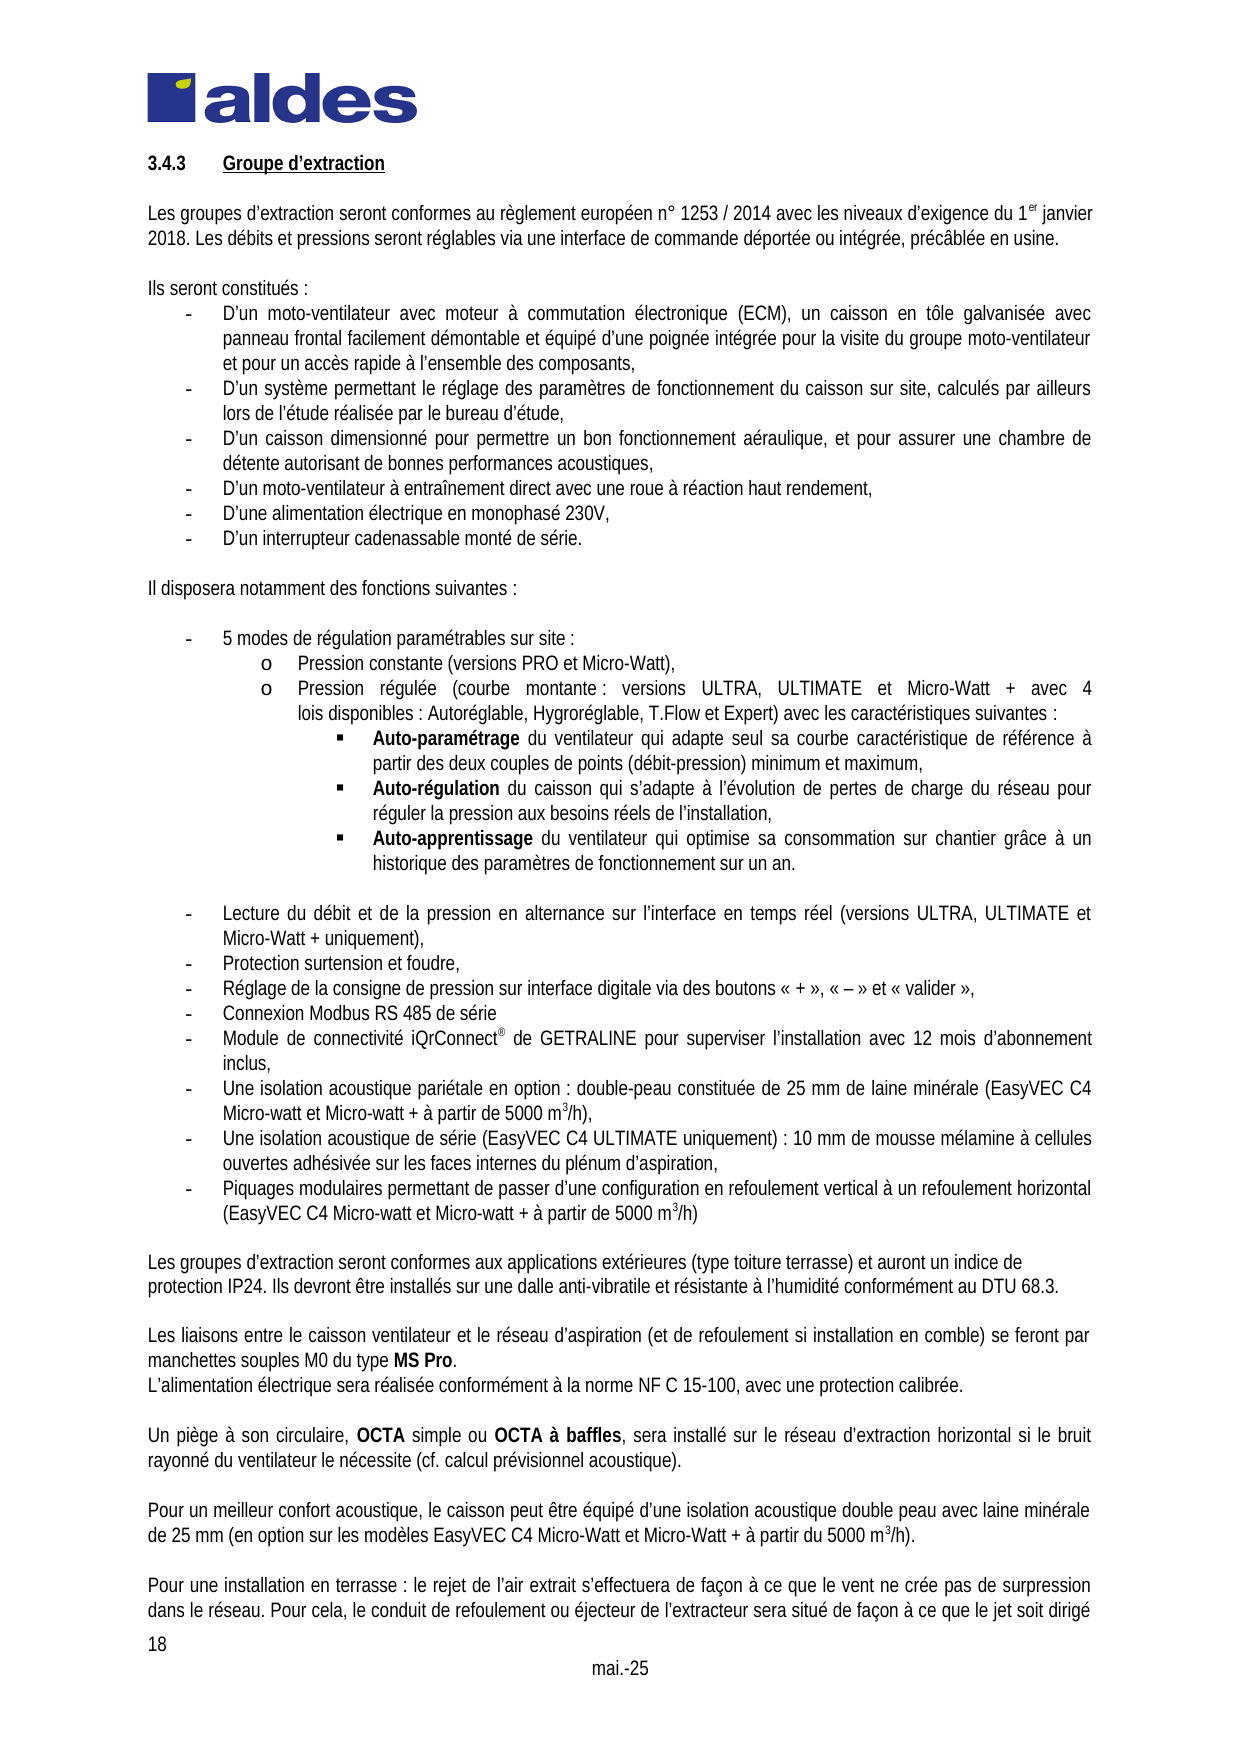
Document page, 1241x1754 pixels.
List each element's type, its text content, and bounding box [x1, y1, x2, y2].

list D’un interrupteur cadenassable monté de série. [185, 525, 1093, 550]
picture [147, 73, 417, 123]
list Protection surtension et foudre, [185, 950, 1093, 975]
list Pression régulée (courbe montante : versions ULTRA, ULTIMATE et Micro-Watt + avec 4 lois disponibles : Autoréglable, Hygroréglable, T.Flow et Expert) avec les caractéristiques suivantes : [260, 675, 1093, 725]
list Auto-paramétrage du ventilateur qui adapte seul sa courbe caractéristique de référence à partir des deux couples de points (débit-pression) minimum et maximum, [335, 725, 1093, 775]
list Une isolation acoustique de série (EasyVEC C4 ULTIMATE uniquement) : 10 mm de mousse mélamine à cellules ouvertes adhésivée sur les faces internes du plénum d’aspiration, [185, 1125, 1093, 1175]
list Connexion Modbus RS 485 de série [185, 1000, 1093, 1025]
list Auto-apprentissage du ventilateur qui optimise sa consommation sur chantier grâce à un historique des paramètres de fonctionnement sur un an. [335, 825, 1093, 875]
text Les groupes d’extraction seront conformes au règlement européen n° 1253 / 2014 avec les niveaux d’exigence du 1er janvier 2018. Les débits et pressions seront réglables via une interface de commande déportée ou intégrée, précâblée en usine. [148, 200, 1093, 250]
list D’un moto-ventilateur avec moteur à commutation électronique (ECM), un caisson en tôle galvanisée avec panneau frontal facilement démontable et équipé d’une poignée intégrée pour la visite du groupe moto-ventilateur et pour un accès rapide à l’ensemble des composants, [185, 300, 1093, 375]
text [148, 1573, 1093, 1623]
text Un piège à son circulaire, OCTA simple ou OCTA à baffles, sera installé sur le réseau d’extraction horizontal si le bruit rayonné du ventilateur le nécessite (cf. calcul prévisionnel acoustique). [148, 1423, 1093, 1473]
text Il disposera notamment des fonctions suivantes : [148, 575, 1093, 600]
text Pour un meilleur confort acoustique, le caisson peut être équipé d’une isolation acoustique double peau avec laine minérale de 25 mm (en option sur les modèles EasyVEC C4 Micro-Watt et Micro-Watt + à partir du 5000 m3/h). [148, 1498, 1093, 1548]
list Réglage de la consigne de pression sur interface digitale via des boutons « + », « – » et « valider », [185, 975, 1093, 1000]
list D’un moto-ventilateur à entraînement direct avec une roue à réaction haut rendement, [185, 475, 1093, 500]
list D’une alimentation électrique en monophasé 230V, [185, 500, 1093, 525]
list D’un caisson dimensionné pour permettre un bon fonctionnement aéraulique, et pour assurer une chambre de détente autorisant de bonnes performances acoustiques, [185, 425, 1093, 475]
list Groupe d’extraction [148, 151, 1093, 175]
list Module de connectivité iQrConnect® de GETRALINE pour superviser l’installation avec 12 mois d’abonnement inclus, [185, 1025, 1093, 1075]
list Une isolation acoustique pariétale en option : double-peau constituée de 25 mm de laine minérale (EasyVEC C4 Micro-watt et Micro-watt + à partir de 5000 m3/h), [185, 1075, 1093, 1125]
text Les liaisons entre le caisson ventilateur et le réseau d’aspiration (et de refoulement si installation en comble) se feront par manchettes souples M0 du type MS Pro. [148, 1323, 1093, 1373]
list Pression constante (versions PRO et Micro-Watt), [260, 650, 1093, 675]
list Piquages modulaires permettant de passer d’une configuration en refoulement vertical à un refoulement horizontal (EasyVEC C4 Micro-watt et Micro-watt + à partir de 5000 m3/h) [185, 1175, 1093, 1225]
text L’alimentation électrique sera réalisée conformément à la norme NF C 15-100, avec une protection calibrée. [148, 1373, 1093, 1398]
text Les groupes d’extraction seront conformes aux applications extérieures (type toiture terrasse) et auront un indice de protection IP24. Ils devront être installés sur une dalle anti-vibratile et résistante à l’humidité conformément au DTU 68.3. [148, 1250, 1093, 1298]
text Ils seront constitués : [148, 275, 1093, 300]
list Lecture du débit et de la pression en alternance sur l’interface en temps réel (versions ULTRA, ULTIMATE et Micro-Watt + uniquement), [185, 900, 1093, 950]
list D’un système permettant le réglage des paramètres de fonctionnement du caisson sur site, calculés par ailleurs lors de l’étude réalisée par le bureau d’étude, [185, 375, 1093, 425]
list 5 modes de régulation paramétrables sur site : [185, 625, 1093, 650]
list Auto-régulation du caisson qui s’adapte à l’évolution de pertes de charge du réseau pour réguler la pression aux besoins réels de l’installation, [335, 775, 1093, 825]
